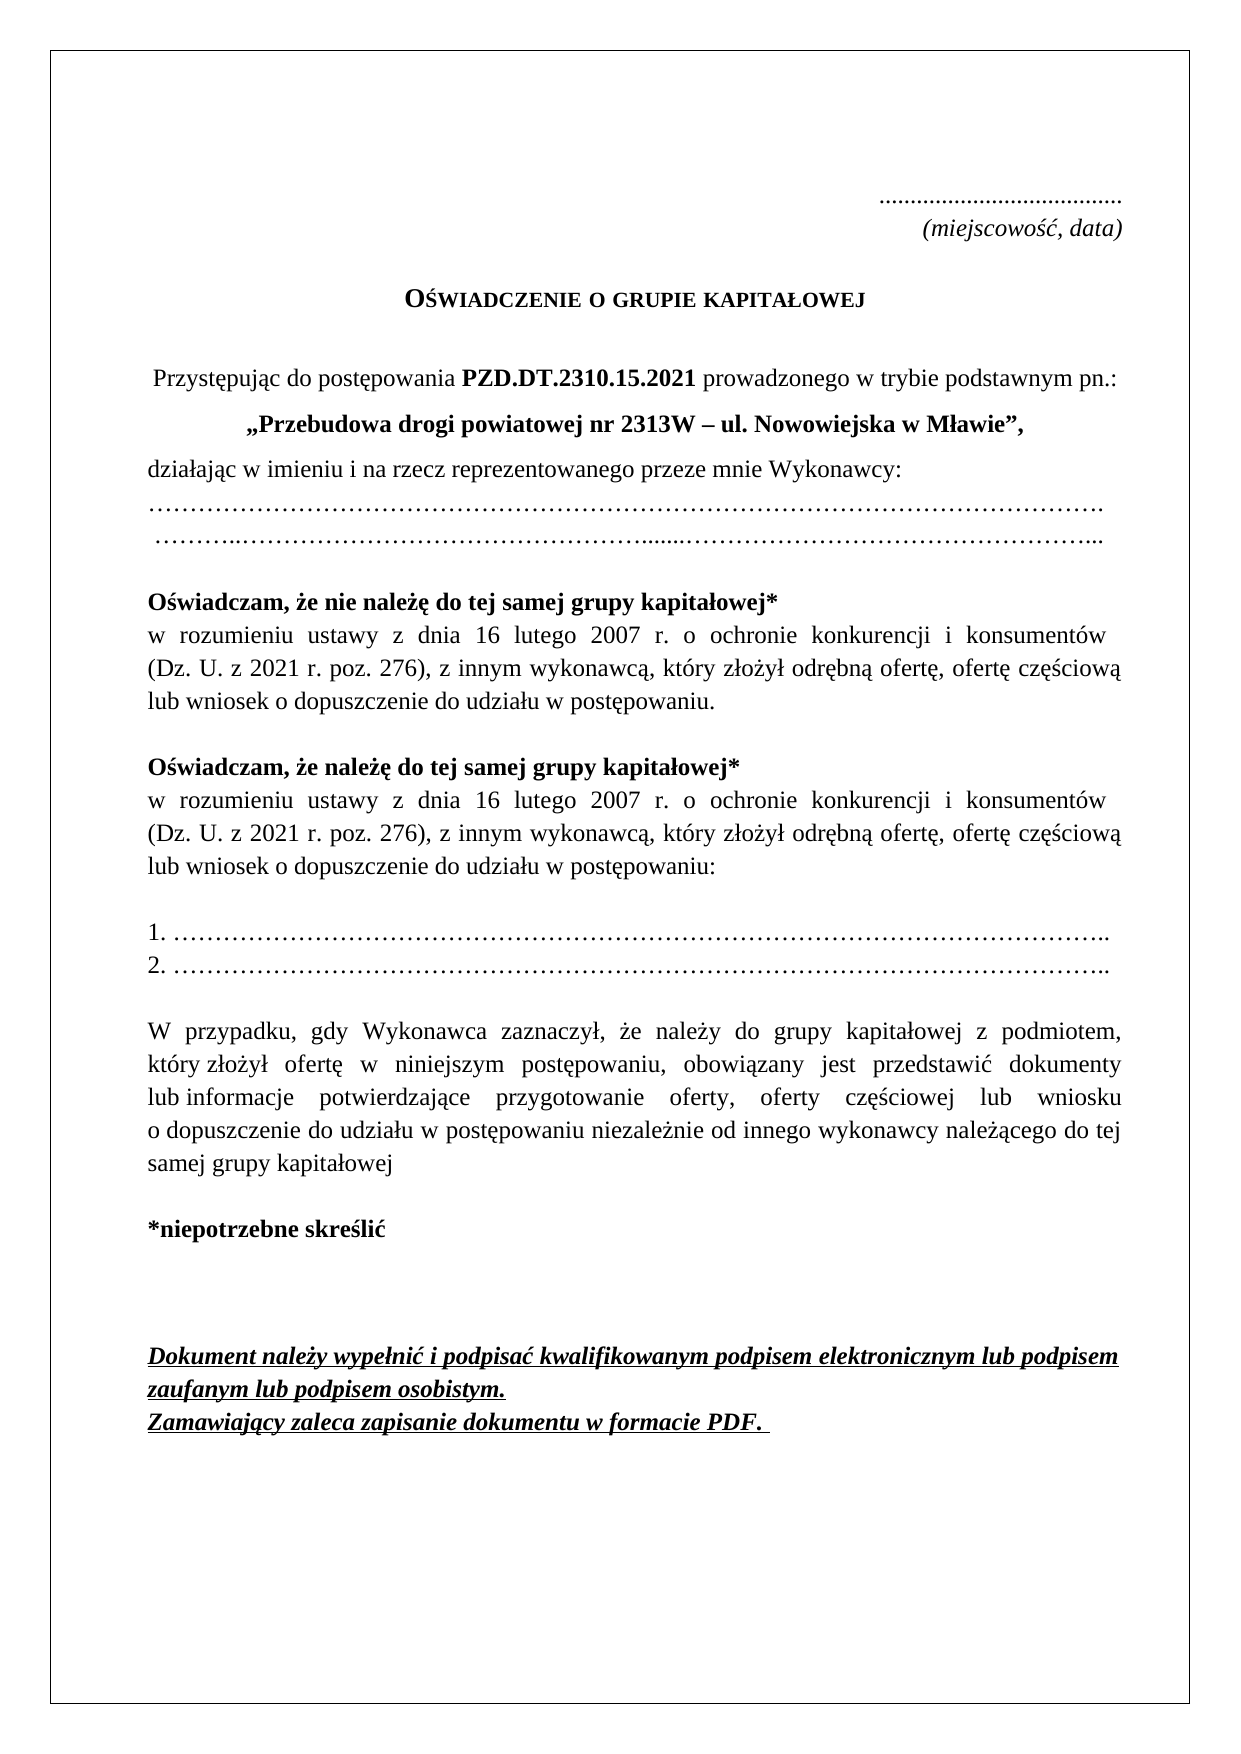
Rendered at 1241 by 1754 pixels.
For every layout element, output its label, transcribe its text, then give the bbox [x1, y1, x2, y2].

text 1. ………………………………………………………………………………………………….. [147, 917, 1122, 946]
text *niepotrzebne skreślić [147, 1214, 1122, 1243]
text ....................................... [147, 181, 1122, 209]
text (miejscowość, data) [147, 213, 1122, 242]
text w rozumieniu ustawy z dnia 16 lutego 2007 r. o ochronie konkurencji i konsumentów (Dz. U. z 2021 r. poz. 276), z innym wykonawcą, który złożył odrębną ofertę, ofertę częściową lub wniosek o dopuszczenie do udziału w postępowaniu. [147, 620, 1122, 714]
text Oświadczam, że należę do tej samej grupy kapitałowej* [147, 752, 1122, 781]
text „Przebudowa drogi powiatowej nr 2313W – ul. Nowowiejska w Mławie”, [147, 409, 1122, 438]
text działając w imieniu i na rzecz reprezentowanego przeze mnie Wykonawcy: [147, 454, 1122, 483]
text w rozumieniu ustawy z dnia 16 lutego 2007 r. o ochronie konkurencji i konsumentów (Dz. U. z 2021 r. poz. 276), z innym wykonawcą, który złożył odrębną ofertę, ofertę częściową lub wniosek o dopuszczenie do udziału w postępowaniu: [147, 785, 1122, 879]
text Zamawiający zaleca zapisanie dokumentu w formacie PDF. [147, 1407, 1122, 1436]
text ……………………………………………………………………………………………………. [147, 488, 1122, 516]
text Przystępując do postępowania PZD.DT.2310.15.2021 prowadzonego w trybie podstawnym pn.: [147, 363, 1122, 392]
text Oświadczam, że nie należę do tej samej grupy kapitałowej* [147, 587, 1122, 615]
text W przypadku, gdy Wykonawca zaznaczył, że należy do grupy kapitałowej z podmiotem, który złożył ofertę w niniejszym postępowaniu, obowiązany jest przedstawić dokumenty lub informacje potwierdzające przygotowanie oferty, oferty częściowej lub wniosku o dopuszczenie do udziału w postępowaniu niezależnie od innego wykonawcy należącego do tej samej grupy kapitałowej [147, 1016, 1122, 1177]
text Dokument należy wypełnić i podpisać kwalifikowanym podpisem elektronicznym lub podpisem zaufanym lub podpisem osobistym. [147, 1341, 1122, 1402]
text ………..………………………………………….......…………………………………………... [147, 521, 1122, 549]
text 2. ………………………………………………………………………………………………….. [147, 950, 1122, 979]
text Oświadczenie o grupie kapitałowej [147, 282, 1122, 313]
